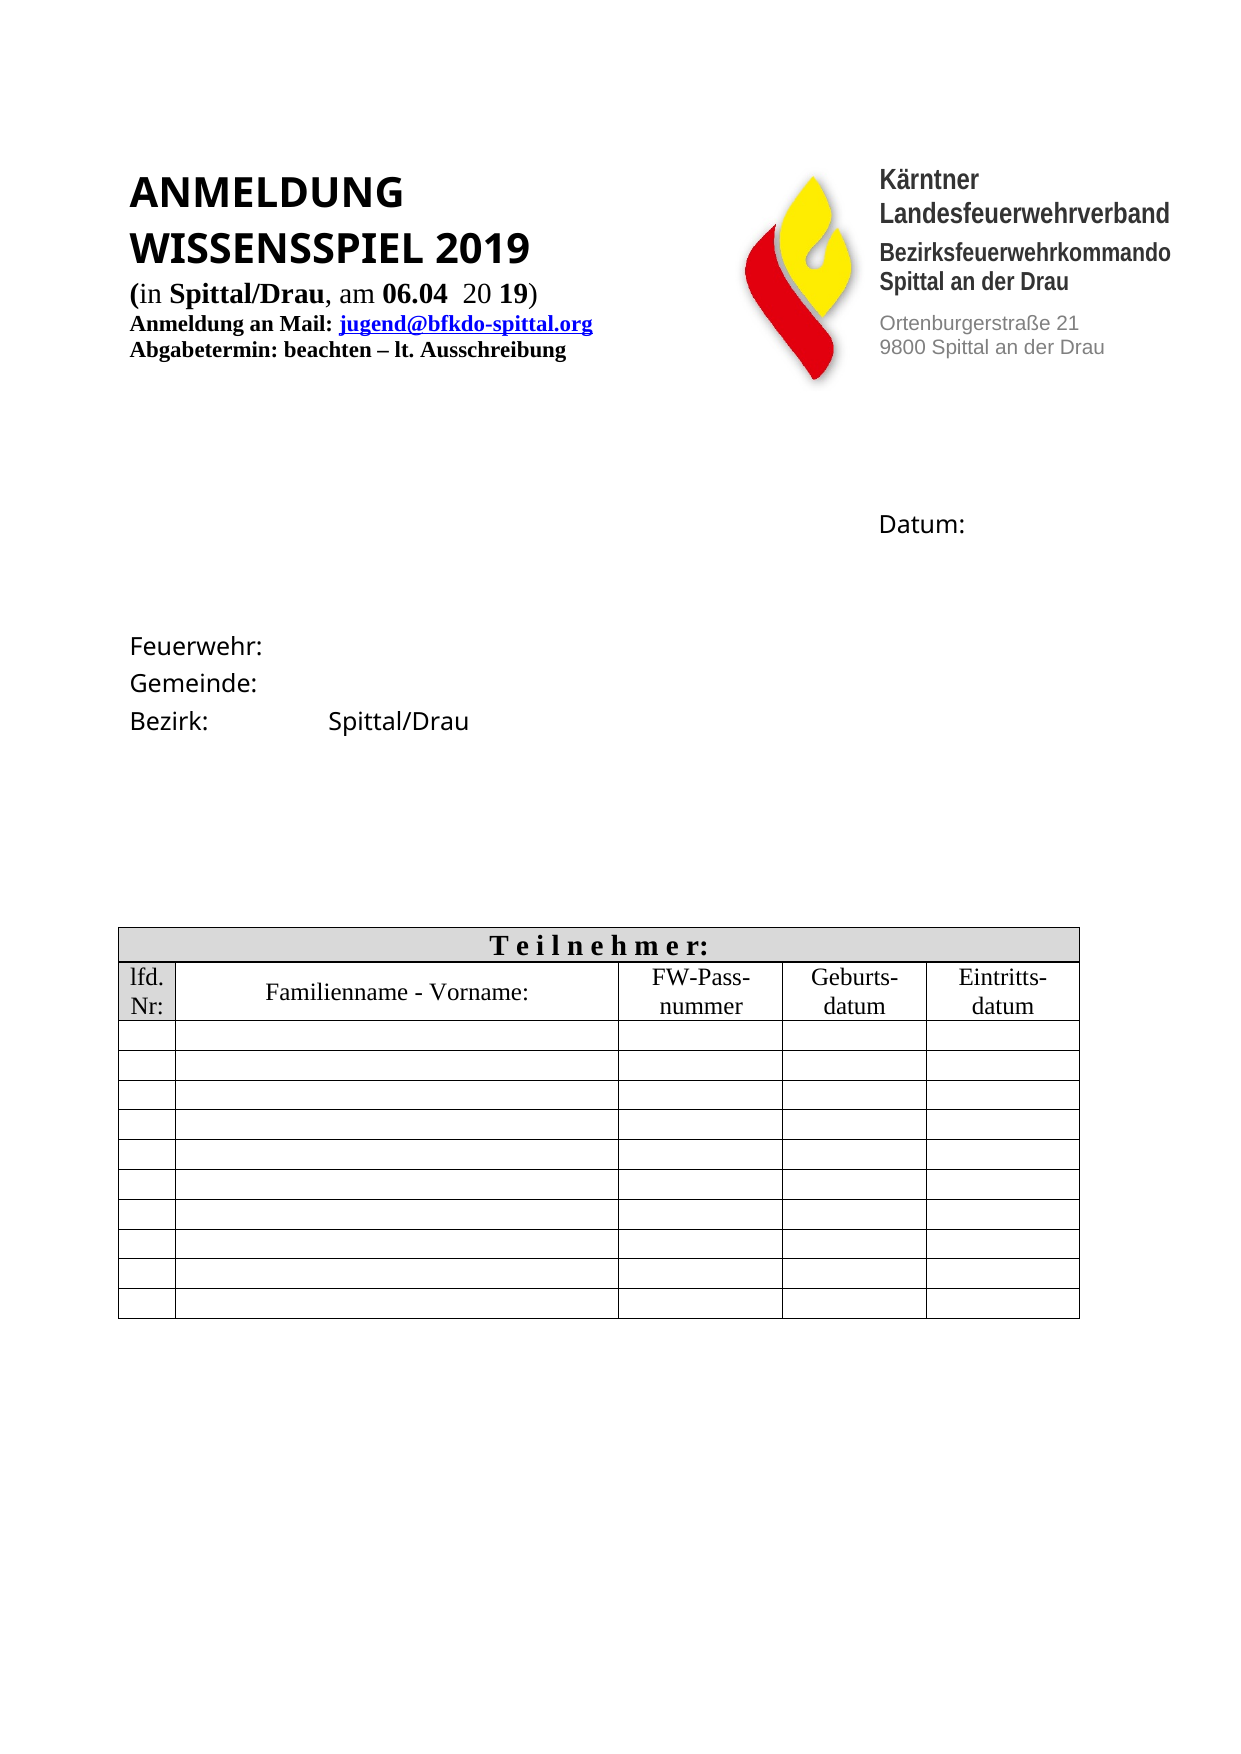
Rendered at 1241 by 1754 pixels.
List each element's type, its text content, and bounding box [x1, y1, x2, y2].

table_cell [927, 1289, 1079, 1318]
table_cell [176, 1110, 618, 1139]
table_cell [119, 1289, 175, 1318]
table_header ANMELDUNG WISSENSSPIEL 2019 (in Spittal/Drau, am 06.04 20 19) Anmeldung an Mail: jugend@bfkdo-spittal.org Abgabetermin: beachten – lt. Ausschreibung [118, 163, 729, 533]
table_cell [783, 1170, 926, 1199]
table_cell [176, 1081, 618, 1109]
table_cell [783, 1110, 926, 1139]
table_cell [119, 1259, 175, 1288]
table_cell [927, 1140, 1079, 1169]
table_header T e i l n e h m e r: [119, 928, 1079, 961]
table_cell [783, 1140, 926, 1169]
table_cell [119, 1081, 175, 1109]
table_cell [783, 1259, 926, 1288]
table_cell [783, 1051, 926, 1079]
table_cell [619, 1081, 782, 1109]
table_cell [783, 1200, 926, 1228]
table_cell [619, 1051, 782, 1079]
table_cell [619, 1200, 782, 1228]
table_cell [927, 1051, 1079, 1079]
table_cell [119, 1110, 175, 1139]
table_cell [176, 1230, 618, 1258]
table_cell [176, 1200, 618, 1228]
table_cell Feuerwehr: Gemeinde: Bezirk: [118, 533, 317, 738]
table_cell [317, 533, 729, 738]
table_cell lfd.Nr: [119, 963, 175, 1020]
table_cell Eintritts- datum [927, 963, 1079, 1020]
table_cell [619, 1021, 782, 1050]
table_cell [783, 1081, 926, 1109]
table_cell [619, 1230, 782, 1258]
table_header [729, 163, 861, 738]
table_cell [619, 1259, 782, 1288]
table_cell [619, 1110, 782, 1139]
table_cell [119, 1051, 175, 1079]
table_cell Geburts-datum [783, 963, 926, 1020]
table_cell [619, 1289, 782, 1318]
table_cell [619, 1140, 782, 1169]
table_cell [176, 1051, 618, 1079]
table_cell [927, 1021, 1079, 1050]
table_cell [119, 1230, 175, 1258]
table_cell [176, 1021, 618, 1050]
table_cell FW-Pass- nummer [619, 963, 782, 1020]
table_cell [927, 1110, 1079, 1139]
table_cell Familienname - Vorname: [176, 963, 618, 1020]
table_cell [783, 1021, 926, 1050]
table_cell [176, 1259, 618, 1288]
table_cell [783, 1230, 926, 1258]
table_cell [119, 1170, 175, 1199]
table_cell [176, 1170, 618, 1199]
table_cell [119, 1140, 175, 1169]
table_cell [783, 1289, 926, 1318]
table_cell [927, 1259, 1079, 1288]
table_cell [927, 1170, 1079, 1199]
table_cell [119, 1021, 175, 1050]
table_cell [927, 1081, 1079, 1109]
table_cell [927, 1200, 1079, 1228]
table_cell [927, 1230, 1079, 1258]
table_header Kärntner Landesfeuerwehrverband Bezirksfeuerwehrkommando Spittal an der Drau Ortenburgerstraße 21 9800 Spittal an der Drau Datum: [861, 163, 1198, 738]
table_cell [619, 1170, 782, 1199]
table_cell [176, 1289, 618, 1318]
table_cell [119, 1200, 175, 1228]
table_cell [176, 1140, 618, 1169]
